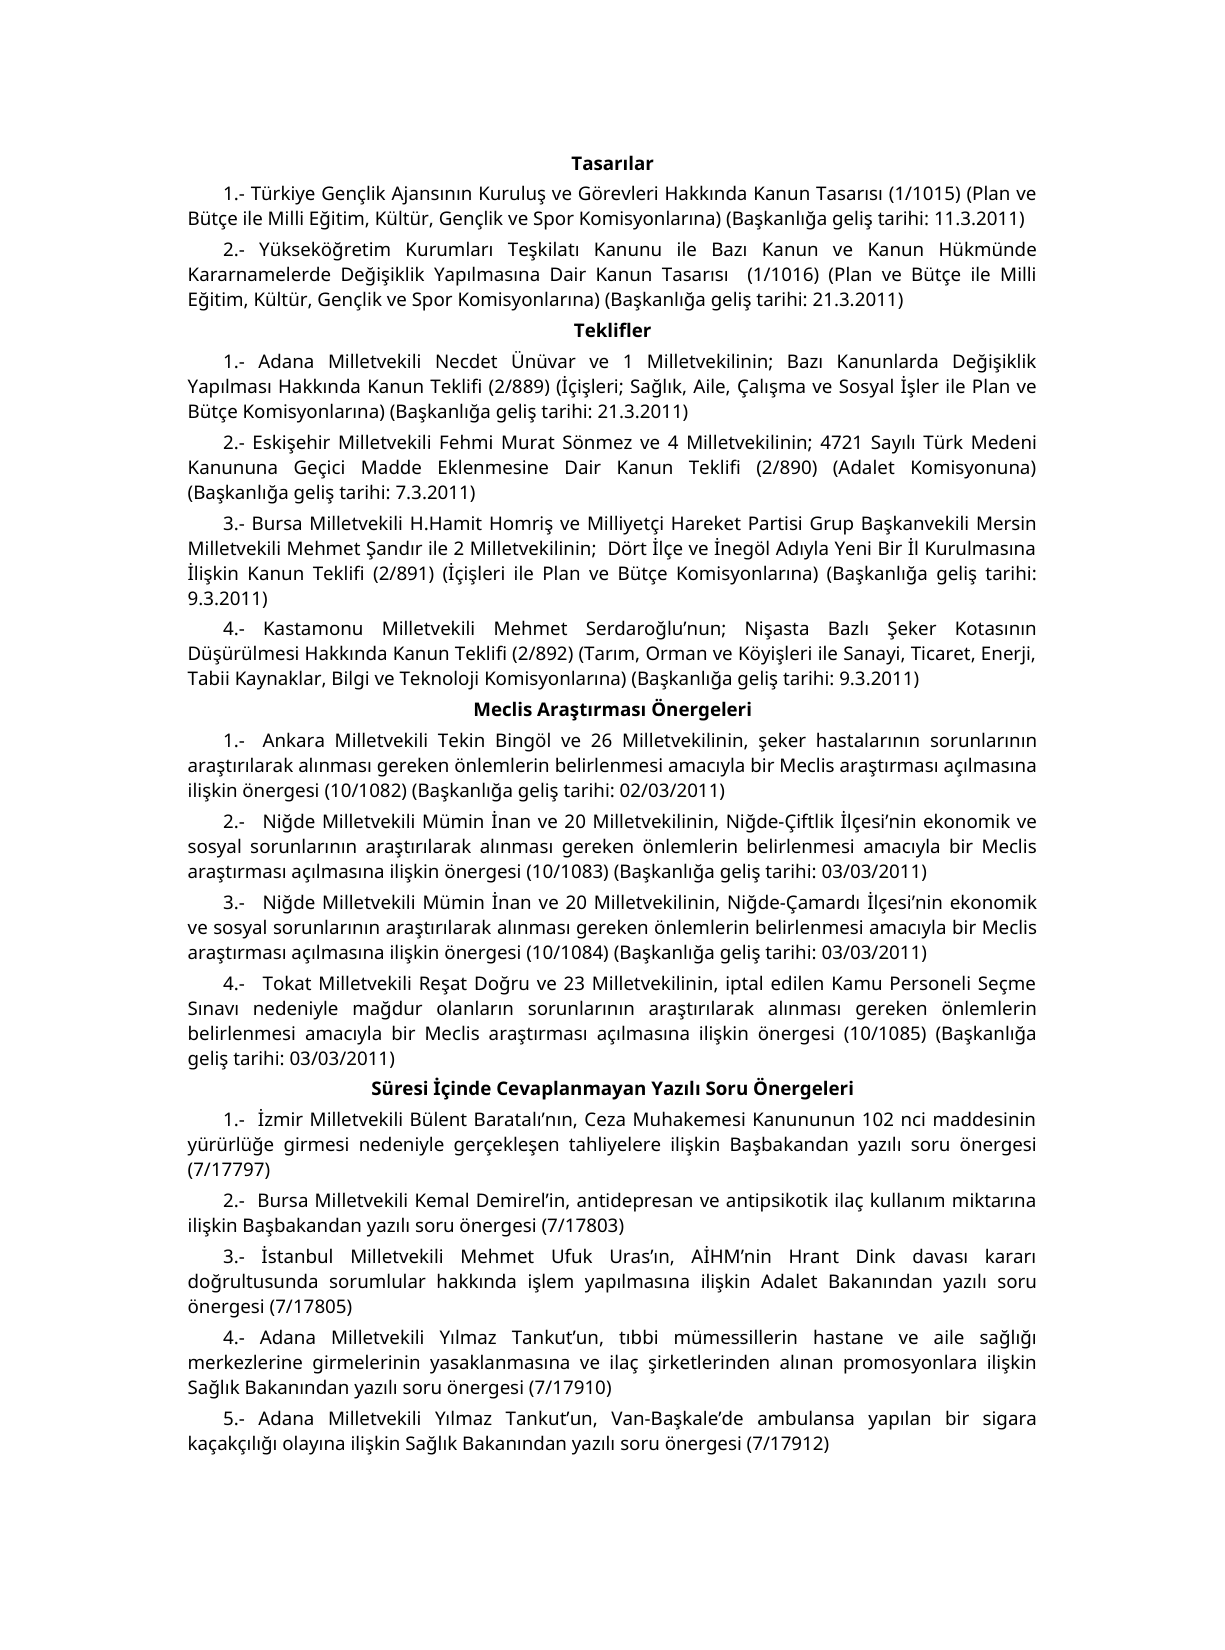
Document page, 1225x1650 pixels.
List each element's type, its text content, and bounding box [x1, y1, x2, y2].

text 4.- Tokat Milletvekili Reşat Doğru ve 23 Milletvekilinin, iptal edilen Kamu Personeli Seçme Sınavı nedeniyle mağdur olanların sorunlarının araştırılarak alınması gereken önlemlerin belirlenmesi amacıyla bir Meclis araştırması açılmasına ilişkin önergesi (10/1085) (Başkanlığa geliş tarihi: 03/03/2011) [187, 970, 1037, 1070]
text 4.- Adana Milletvekili Yılmaz Tankut’un, tıbbi mümessillerin hastane ve aile sağlığı merkezlerine girmelerinin yasaklanmasına ve ilaç şirketlerinden alınan promosyonlara ilişkin Sağlık Bakanından yazılı soru önergesi (7/17910) [187, 1324, 1037, 1399]
text 1.- İzmir Milletvekili Bülent Baratalı’nın, Ceza Muhakemesi Kanununun 102 nci maddesinin yürürlüğe girmesi nedeniyle gerçekleşen tahliyelere ilişkin Başbakandan yazılı soru önergesi (7/17797) [187, 1107, 1037, 1182]
text 2.- Niğde Milletvekili Mümin İnan ve 20 Milletvekilinin, Niğde-Çiftlik İlçesi’nin ekonomik ve sosyal sorunlarının araştırılarak alınması gereken önlemlerin belirlenmesi amacıyla bir Meclis araştırması açılmasına ilişkin önergesi (10/1083) (Başkanlığa geliş tarihi: 03/03/2011) [187, 808, 1037, 883]
text Meclis Araştırması Önergeleri [187, 697, 1037, 722]
text Teklifler [187, 317, 1037, 342]
text 1.- Adana Milletvekili Necdet Ünüvar ve 1 Milletvekilinin; Bazı Kanunlarda Değişiklik Yapılması Hakkında Kanun Teklifi (2/889) (İçişleri; Sağlık, Aile, Çalışma ve Sosyal İşler ile Plan ve Bütçe Komisyonlarına) (Başkanlığa geliş tarihi: 21.3.2011) [187, 348, 1037, 423]
text 3.- Niğde Milletvekili Mümin İnan ve 20 Milletvekilinin, Niğde-Çamardı İlçesi’nin ekonomik ve sosyal sorunlarının araştırılarak alınması gereken önlemlerin belirlenmesi amacıyla bir Meclis araştırması açılmasına ilişkin önergesi (10/1084) (Başkanlığa geliş tarihi: 03/03/2011) [187, 889, 1037, 964]
text Tasarılar [187, 150, 1037, 175]
text 5.- Adana Milletvekili Yılmaz Tankut’un, Van-Başkale’de ambulansa yapılan bir sigara kaçakçılığı olayına ilişkin Sağlık Bakanından yazılı soru önergesi (7/17912) [187, 1405, 1037, 1455]
text 3.- Bursa Milletvekili H.Hamit Homriş ve Milliyetçi Hareket Partisi Grup Başkanvekili Mersin Milletvekili Mehmet Şandır ile 2 Milletvekilinin; Dört İlçe ve İnegöl Adıyla Yeni Bir İl Kurulmasına İlişkin Kanun Teklifi (2/891) (İçişleri ile Plan ve Bütçe Komisyonlarına) (Başkanlığa geliş tarihi: 9.3.2011) [187, 510, 1037, 610]
text 1.- Türkiye Gençlik Ajansının Kuruluş ve Görevleri Hakkında Kanun Tasarısı (1/1015) (Plan ve Bütçe ile Milli Eğitim, Kültür, Gençlik ve Spor Komisyonlarına) (Başkanlığa geliş tarihi: 11.3.2011) [187, 181, 1037, 231]
text 4.- Kastamonu Milletvekili Mehmet Serdaroğlu’nun; Nişasta Bazlı Şeker Kotasının Düşürülmesi Hakkında Kanun Teklifi (2/892) (Tarım, Orman ve Köyişleri ile Sanayi, Ticaret, Enerji, Tabii Kaynaklar, Bilgi ve Teknoloji Komisyonlarına) (Başkanlığa geliş tarihi: 9.3.2011) [187, 616, 1037, 691]
text 3.- İstanbul Milletvekili Mehmet Ufuk Uras’ın, AİHM’nin Hrant Dink davası kararı doğrultusunda sorumlular hakkında işlem yapılmasına ilişkin Adalet Bakanından yazılı soru önergesi (7/17805) [187, 1243, 1037, 1318]
text 2.- Bursa Milletvekili Kemal Demirel’in, antidepresan ve antipsikotik ilaç kullanım miktarına ilişkin Başbakandan yazılı soru önergesi (7/17803) [187, 1187, 1037, 1237]
text 2.- Yükseköğretim Kurumları Teşkilatı Kanunu ile Bazı Kanun ve Kanun Hükmünde Kararnamelerde Değişiklik Yapılmasına Dair Kanun Tasarısı (1/1016) (Plan ve Bütçe ile Milli Eğitim, Kültür, Gençlik ve Spor Komisyonlarına) (Başkanlığa geliş tarihi: 21.3.2011) [187, 237, 1037, 312]
text Süresi İçinde Cevaplanmayan Yazılı Soru Önergeleri [187, 1076, 1037, 1101]
text 1.- Ankara Milletvekili Tekin Bingöl ve 26 Milletvekilinin, şeker hastalarının sorunlarının araştırılarak alınması gereken önlemlerin belirlenmesi amacıyla bir Meclis araştırması açılmasına ilişkin önergesi (10/1082) (Başkanlığa geliş tarihi: 02/03/2011) [187, 727, 1037, 802]
text 2.- Eskişehir Milletvekili Fehmi Murat Sönmez ve 4 Milletvekilinin; 4721 Sayılı Türk Medeni Kanununa Geçici Madde Eklenmesine Dair Kanun Teklifi (2/890) (Adalet Komisyonuna) (Başkanlığa geliş tarihi: 7.3.2011) [187, 429, 1037, 504]
